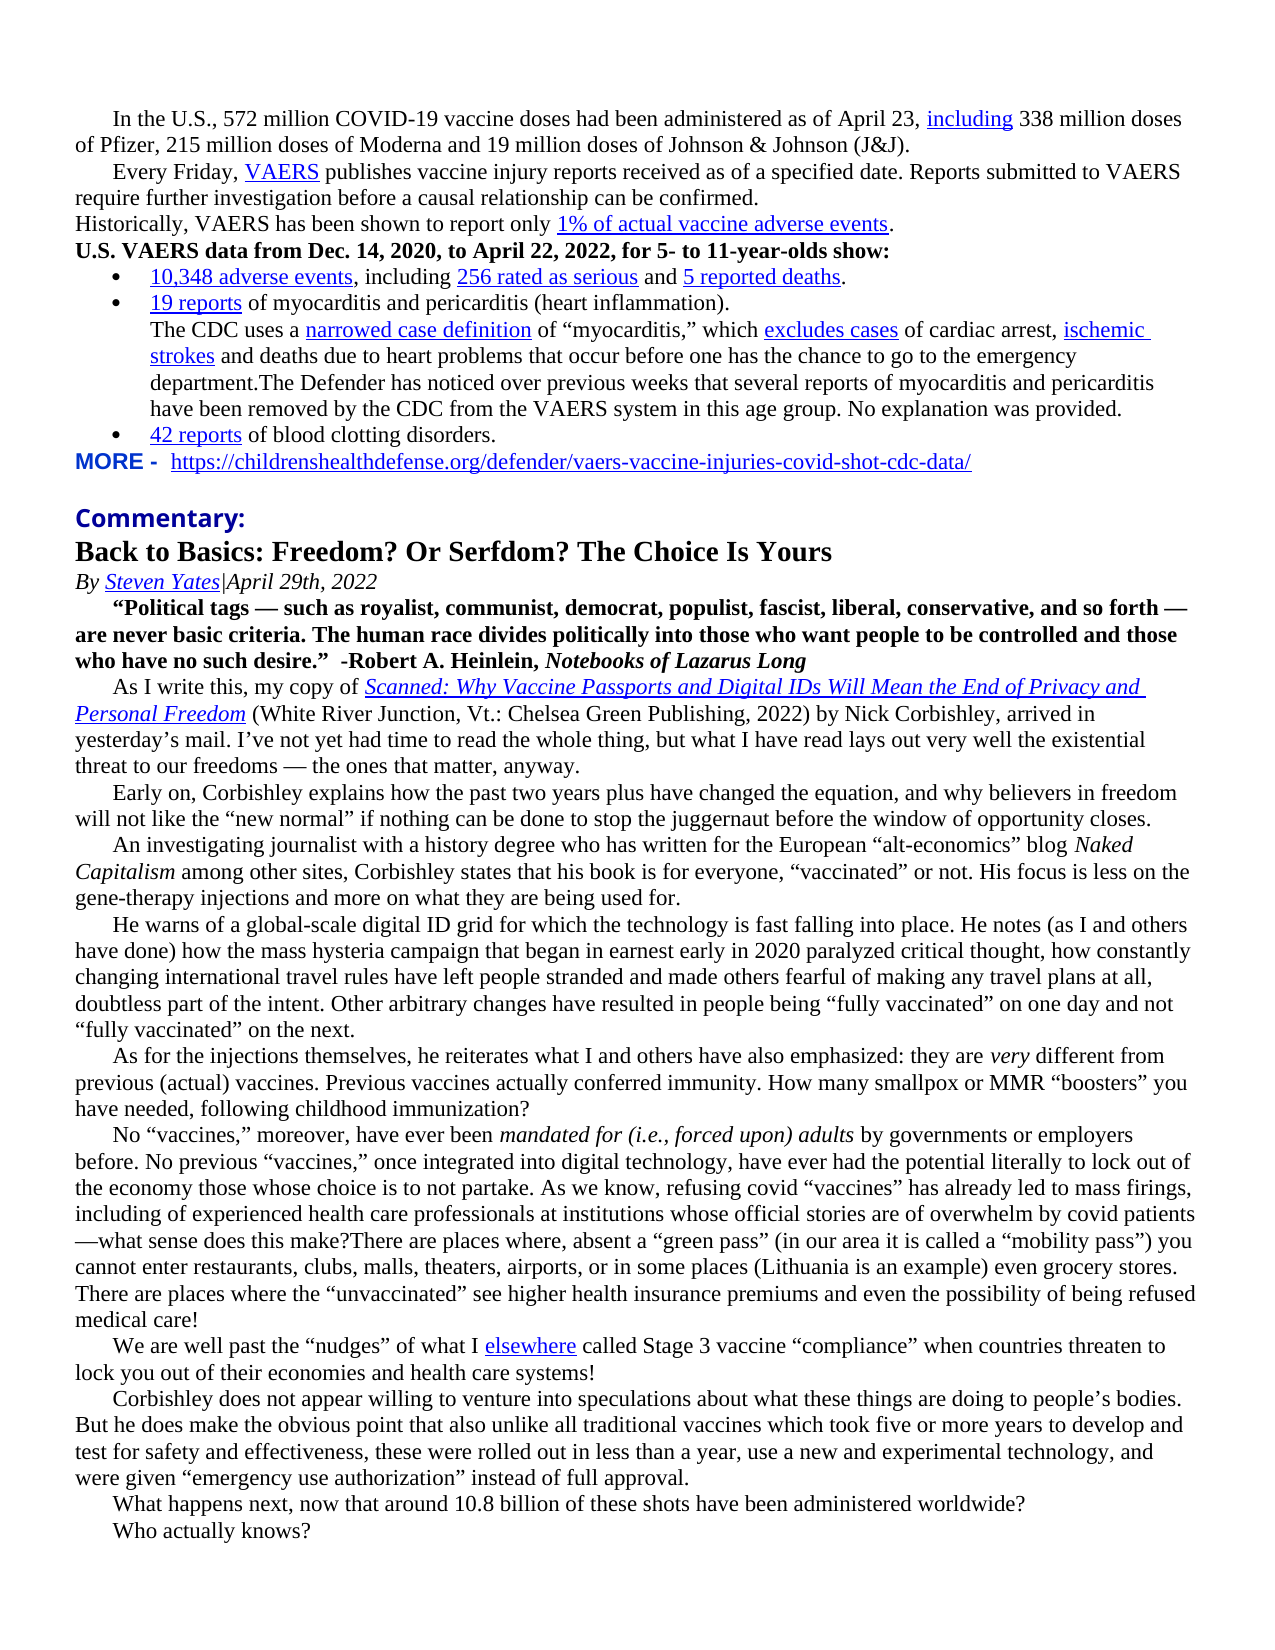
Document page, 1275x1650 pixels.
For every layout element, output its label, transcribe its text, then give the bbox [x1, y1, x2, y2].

text U.S. VAERS data from Dec. 14, 2020, to April 22, 2022, for 5- to 11-year-olds show: [75, 237, 1200, 263]
list 10,348 adverse events, including 256 rated as serious and 5 reported deaths. [112, 263, 1200, 289]
text In the U.S., 572 million COVID-19 vaccine doses had been administered as of April 23, including 338 million doses of Pfizer, 215 million doses of Moderna and 19 million doses of Johnson & Johnson (J&J). [75, 105, 1200, 158]
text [75, 534, 1200, 1543]
text MORE - https://childrenshealthdefense.org/defender/vaers-vaccine-injuries-covid-shot-cdc-data/ [75, 448, 1200, 474]
text Historically, VAERS has been shown to report only 1% of actual vaccine adverse events. [75, 210, 1200, 237]
text Every Friday, VAERS publishes vaccine injury reports received as of a specified date. Reports submitted to VAERS require further investigation before a causal relationship can be confirmed. [75, 158, 1200, 210]
list 42 reports of blood clotting disorders. [112, 421, 1200, 448]
text Commentary: [75, 500, 1200, 534]
list 19 reports of myocarditis and pericarditis (heart inflammation). The CDC uses a narrowed case definition of “myocarditis,” which excludes cases of cardiac arrest, ischemic strokes and deaths due to heart problems that occur before one has the chance to go to the emergency department.The Defender has noticed over previous weeks that several reports of myocarditis and pericarditis have been removed by the CDC from the VAERS system in this age group. No explanation was provided. [112, 289, 1200, 421]
